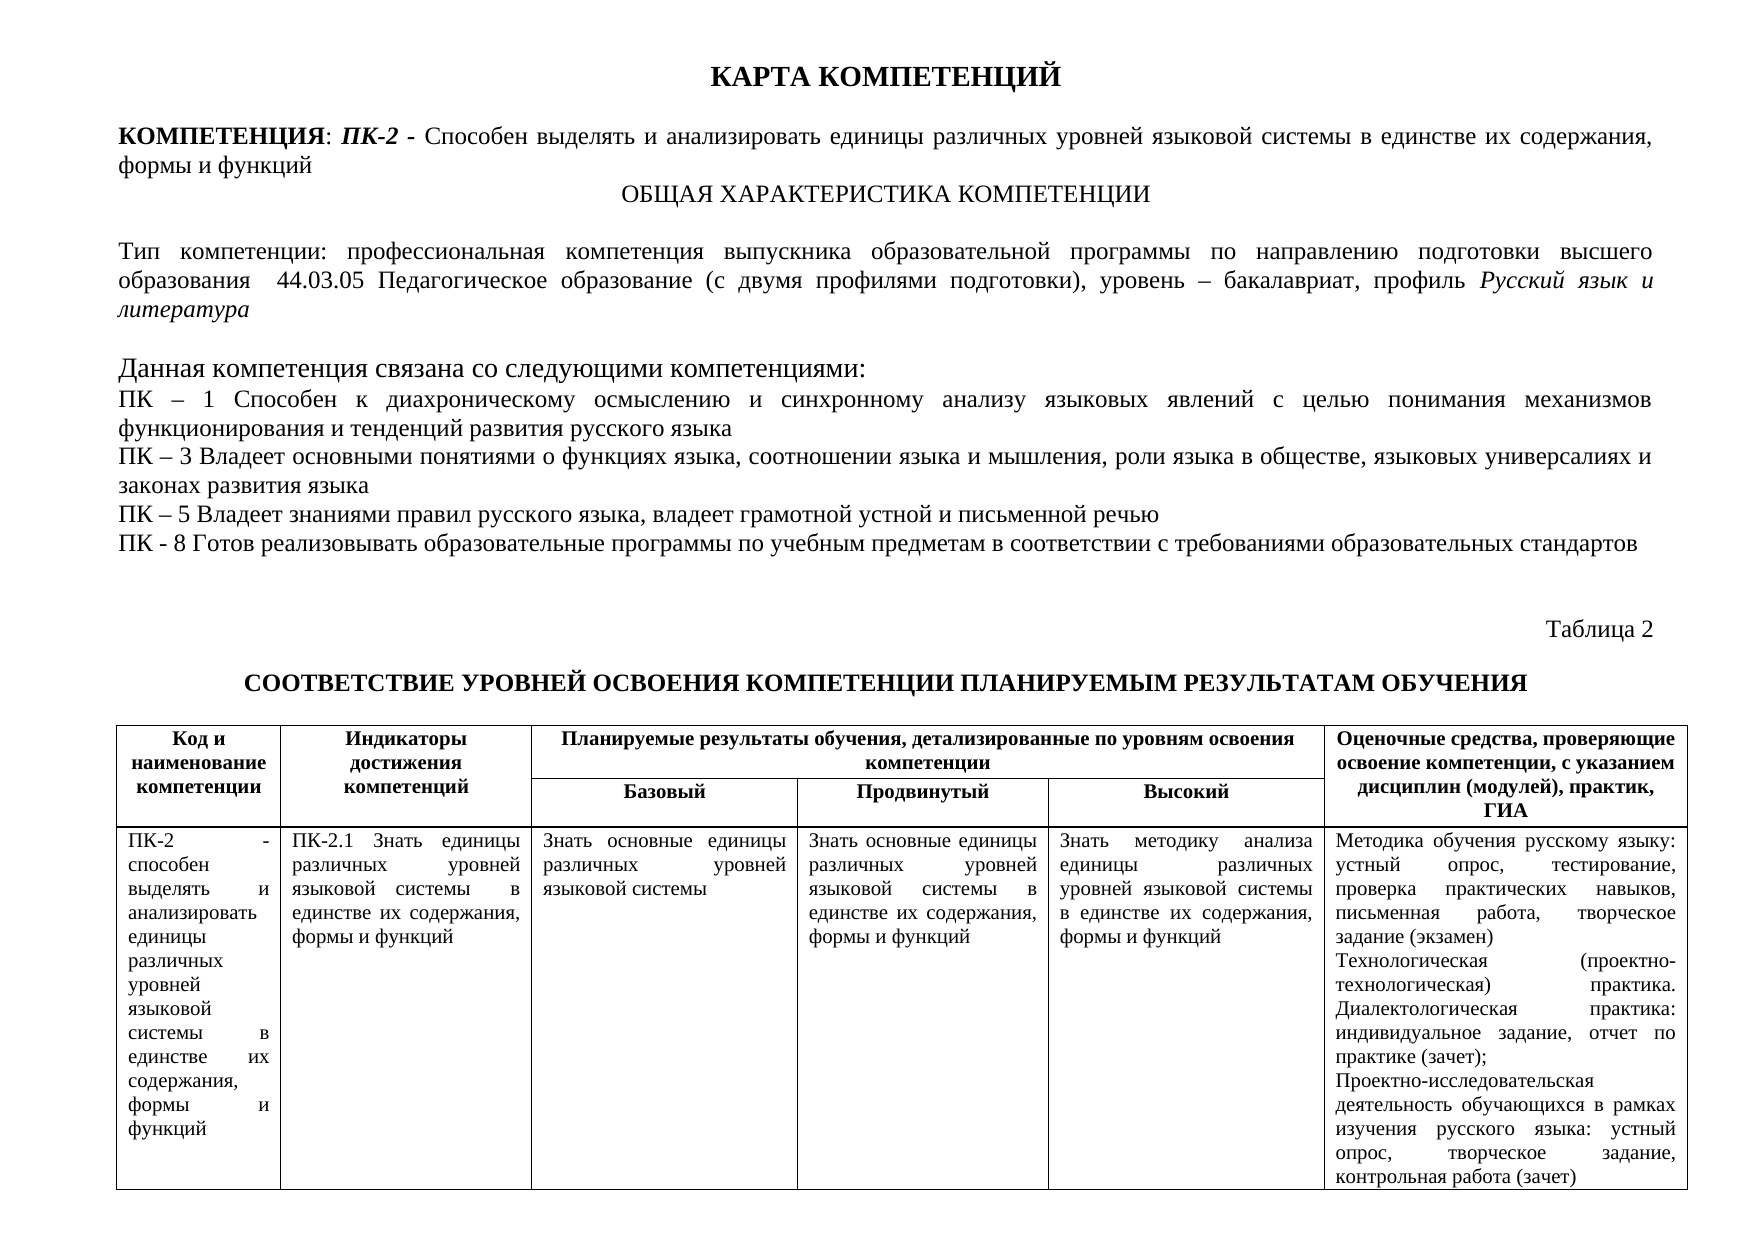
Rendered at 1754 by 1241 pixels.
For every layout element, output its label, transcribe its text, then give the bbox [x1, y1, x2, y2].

text ОБЩАЯ ХАРАКТЕРИСТИКА КОМПЕТЕНЦИИ [118, 179, 1654, 208]
table_cell Базовый [532, 779, 797, 826]
text КОМПЕТЕНЦИЯ: ПК-2 - Способен выделять и анализировать единицы различных уровней языковой системы в единстве их содержания, формы и функций [118, 121, 1654, 179]
text КАРТА КОМПЕТЕНЦИЙ [118, 59, 1654, 93]
table_header Код и наименование компетенции [117, 726, 280, 826]
table_cell ПК-2 - способен выделять и анализировать единицы различных уровней языковой системы в единстве их содержания, формы и функций [117, 828, 280, 1188]
table_cell ПК-2.1 Знать единицы различных уровней языковой системы в единстве их содержания, формы и функций [281, 828, 531, 1188]
text СООТВЕТСТВИЕ УРОВНЕЙ ОСВОЕНИЯ КОМПЕТЕНЦИИ ПЛАНИРУЕМЫМ РЕЗУЛЬТАТАМ ОБУЧЕНИЯ [118, 668, 1654, 696]
text ПК – 1 Способен к диахроническому осмыслению и синхронному анализу языковых явлений с целью понимания механизмов функционирования и тенденций развития русского языка [118, 384, 1654, 441]
table_header Оценочные средства, проверяющие освоение компетенции, с указанием дисциплин (модулей), практик, ГИА [1325, 726, 1687, 826]
table_cell Знать основные единицы различных уровней языковой системы в единстве их содержания, формы и функций [798, 828, 1048, 1188]
table_header Планируемые результаты обучения, детализированные по уровням освоения компетенции [532, 726, 1324, 778]
text ПК - 8 Готов реализовывать образовательные программы по учебным предметам в соответствии с требованиями образовательных стандартов [118, 528, 1654, 556]
text Тип компетенции: профессиональная компетенция выпускника образовательной программы по направлению подготовки высшего образования 44.03.05 Педагогическое образование (с двумя профилями подготовки), уровень – бакалавриат, профиль Русский язык и литература [118, 236, 1654, 323]
table_cell Знать методику анализа единицы различных уровней языковой системы в единстве их содержания, формы и функций [1049, 828, 1324, 1188]
table_cell Высокий [1049, 779, 1324, 826]
text Таблица 2 [118, 614, 1654, 643]
table_header Индикаторы достижения компетенций [281, 726, 531, 826]
text ПК – 5 Владеет знаниями правил русского языка, владеет грамотной устной и письменной речью [118, 499, 1654, 528]
table_cell Продвинутый [798, 779, 1048, 826]
table_cell Знать основные единицы различных уровней языковой системы [532, 828, 797, 1188]
text ПК – 3 Владеет основными понятиями о функциях языка, соотношении языка и мышления, роли языка в обществе, языковых универсалиях и законах развития языка [118, 441, 1654, 499]
text Данная компетенция связана со следующими компетенциями: [118, 351, 1654, 384]
